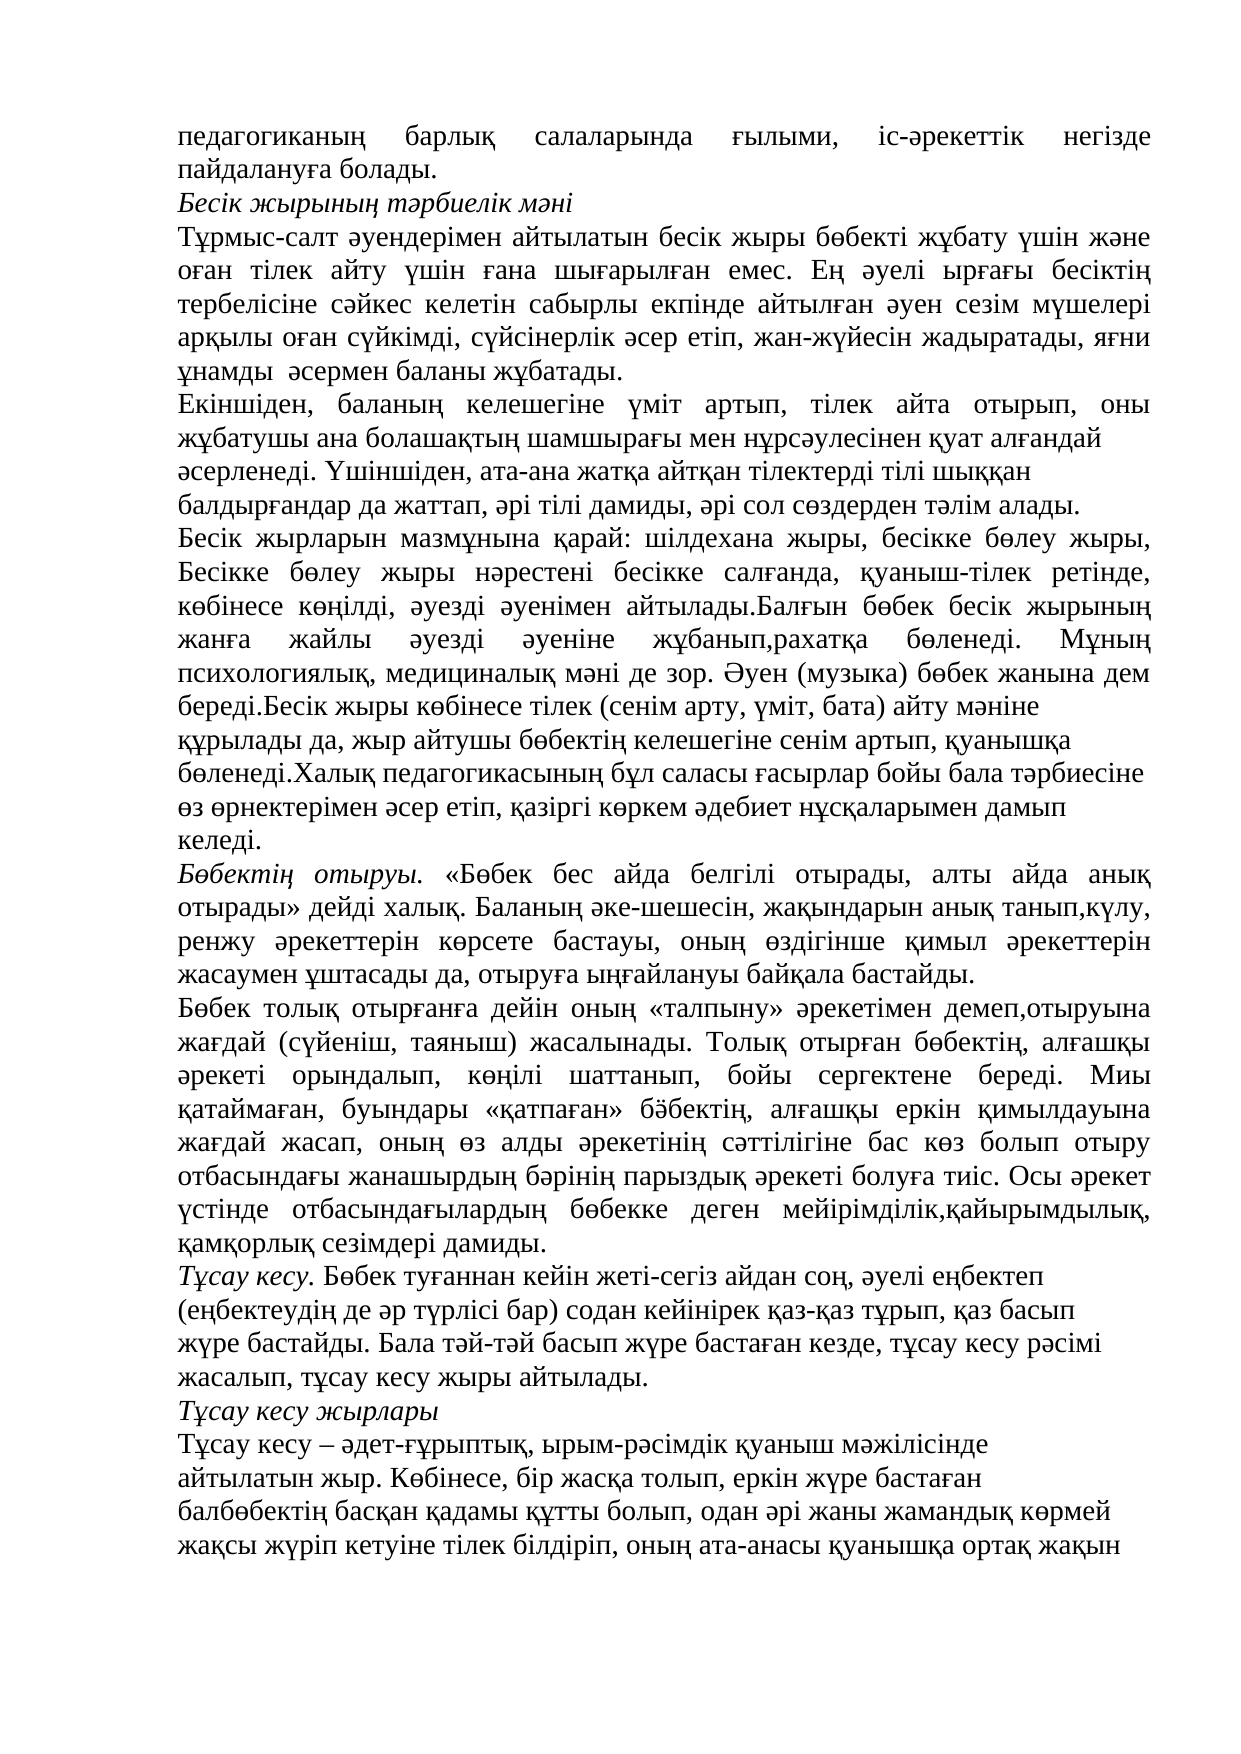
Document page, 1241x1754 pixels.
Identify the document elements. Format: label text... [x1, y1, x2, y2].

text өз өрнектерімен әсер етіп, қазіргі көркем әдебиет нұсқаларымен дамып [177, 789, 1152, 822]
text Бөбек толық отырғанға дейін оның «талпыну» әрекетімен демеп,отыруына жағдай (сүйеніш, таяныш) жасалынады. Толық отырған бөбектің, алғашқы әрекеті орындалып, көңілі шаттанып, бойы сергектене береді. Миы қатаймаған, буындары «қатпаған» бӛбектің, алғашқы еркін қимылдауына жағдай жасап, оның өз алды әрекетінің сәттілігіне бас көз болып отыру отбасындағы жанашырдың бәрінің парыздық әрекеті болуға тиіс. Осы әрекет үстінде отбасындағылардың бөбекке деген мейірімділік,қайырымдылық, қамқорлық сезімдері дамиды. [177, 990, 1152, 1258]
text құрылады да, жыр айтушы бөбектің келешегіне сенім артып, қуанышқа [177, 722, 1152, 755]
text балбөбектің басқан қадамы құтты болып, одан әрі жаны жамандық көрмей [177, 1493, 1152, 1527]
text Екіншіден, баланың келешегіне үміт артып, тілек айта отырып, оны жұбатушы ана болашақтың шамшырағы мен нұрсәулесінен қуат алғандай [177, 386, 1152, 453]
text Бесік жырының тәрбиелік мәні [177, 185, 1152, 219]
text жасалып, тұсау кесу жыры айтылады. [177, 1359, 1152, 1393]
text балдырғандар да жаттап, әрі тілі дамиды, әрі сол сөздерден тәлім алады. [177, 487, 1152, 521]
text Тұсау кесу. Бөбек туғаннан кейін жеті-сегіз айдан соң, әуелі еңбектеп [177, 1258, 1152, 1292]
text жақсы жүріп кетуіне тілек білдіріп, оның ата-анасы қуанышқа ортақ жақын [177, 1527, 1152, 1560]
text жүре бастайды. Бала тәй-тәй басып жүре бастаған кезде, тұсау кесу рәсімі [177, 1326, 1152, 1359]
text Бөбектің отыруы. «Бөбек бес айда белгілі отырады, алты айда анық отырады» дейді халық. Баланың әке-шешесін, жақындарын анық танып,күлу, ренжу әрекеттерін көрсете бастауы, оның өздігінше қимыл әрекеттерін жасаумен ұштасады да, отыруға ыңғайлануы байқала бастайды. [177, 856, 1152, 990]
text Тұсау кесу жырлары [177, 1393, 1152, 1426]
text (еңбектеудің де әр түрлісі бар) содан кейінірек қаз-қаз тұрып, қаз басып [177, 1292, 1152, 1326]
text Тұрмыс-салт әуендерімен айтылатын бесік жыры бөбекті жұбату үшін және оған тілек айту үшін ғана шығарылған емес. Ең әуелі ырғағы бесіктің тербелісіне сәйкес келетін сабырлы екпінде айтылған әуен сезім мүшелері арқылы оған сүйкімді, сүйсінерлік әсер етіп, жан-жүйесін жадыратады, яғни ұнамды әсермен баланы жұбатады. [177, 219, 1152, 386]
text Тұсау кесу – әдет-ғұрыптық, ырым-рәсімдік қуаныш мәжілісінде [177, 1426, 1152, 1460]
text педагогиканың барлық салаларында ғылыми, іс-әрекеттік негізде пайдалануға болады. [177, 118, 1152, 185]
text әсерленеді. Үшіншіден, ата-ана жатқа айтқан тілектерді тілі шыққан [177, 453, 1152, 487]
text келеді. [177, 822, 1152, 856]
text айтылатын жыр. Көбінесе, бір жасқа толып, еркін жүре бастаған [177, 1460, 1152, 1493]
text бөленеді.Халық педагогикасының бұл саласы ғасырлар бойы бала тәрбиесіне [177, 755, 1152, 789]
text Бесік жырларын мазмұнына қарай: шілдехана жыры, бесікке бөлеу жыры, Бесікке бөлеу жыры нәрестені бесікке салғанда, қуаныш-тілек ретінде, көбінесе көңілді, әуезді әуенімен айтылады.Балғын бөбек бесік жырының жанға жайлы әуезді әуеніне жұбанып,рахатқа бөленеді. Мұның психологиялық, медициналық мәні де зор. Әуен (музыка) бөбек жанына дем береді.Бесік жыры көбінесе тілек (сенім арту, үміт, бата) айту мәніне [177, 521, 1152, 722]
